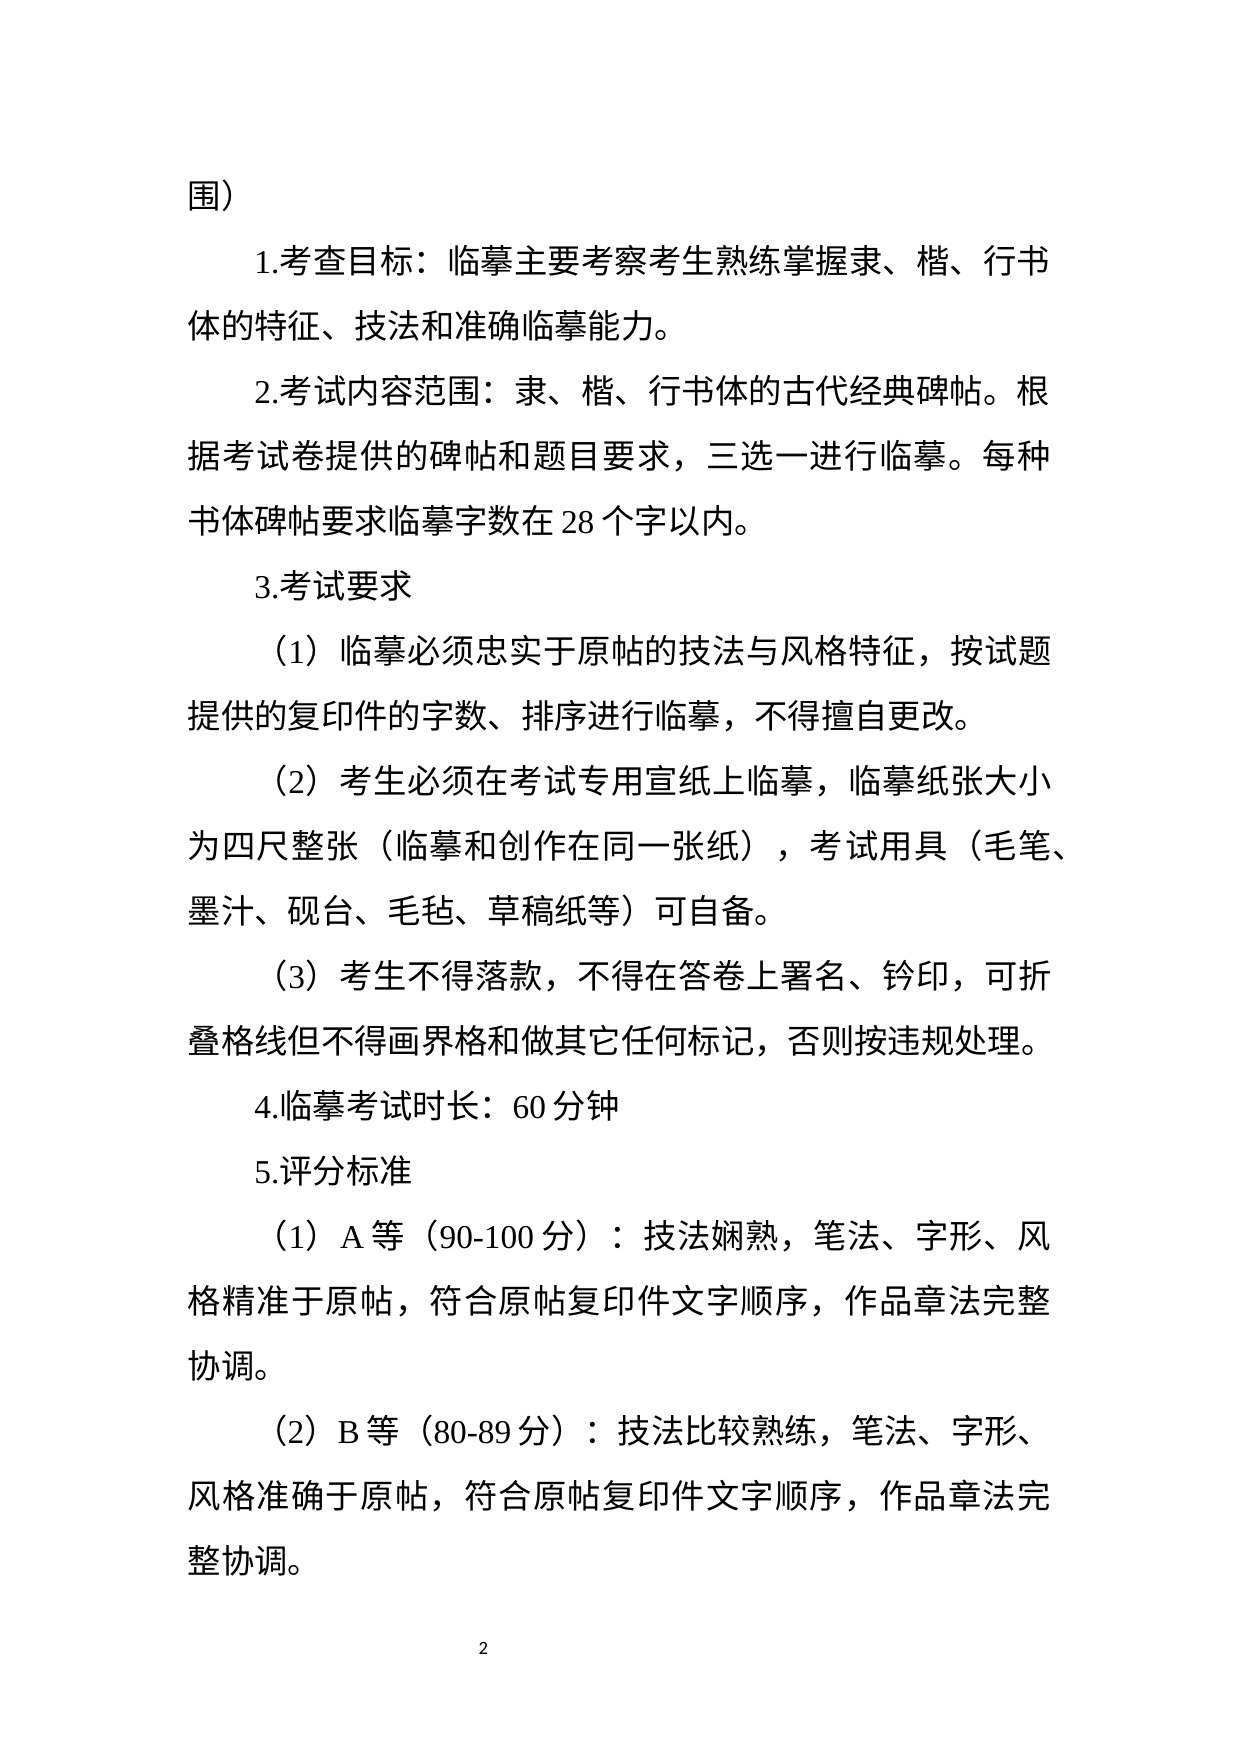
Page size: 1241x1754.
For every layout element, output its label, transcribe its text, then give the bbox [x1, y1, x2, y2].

text 1.考查目标：临摹主要考察考生熟练掌握隶、楷、行书体的特征、技法和准确临摹能力。 [187, 227, 1053, 357]
text 5.评分标准 [187, 1137, 1053, 1202]
text （3）考生不得落款，不得在答卷上署名、钤印，可折叠格线但不得画界格和做其它任何标记，否则按违规处理。 [187, 942, 1053, 1072]
text 3.考试要求 [187, 552, 1053, 617]
text （1）A等（90-100分）：技法娴熟，笔法、字形、风格精准于原帖，符合原帖复印件文字顺序，作品章法完整协调。 [187, 1202, 1053, 1397]
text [187, 162, 1053, 227]
text 2.考试内容范围：隶、楷、行书体的古代经典碑帖。根据考试卷提供的碑帖和题目要求，三选一进行临摹。每种书体碑帖要求临摹字数在28个字以内。 [187, 357, 1053, 552]
text （2）B等（80-89分）：技法比较熟练，笔法、字形、风格准确于原帖，符合原帖复印件文字顺序，作品章法完整协调。 [187, 1397, 1053, 1592]
text （2）考生必须在考试专用宣纸上临摹，临摹纸张大小为四尺整张（临摹和创作在同一张纸），考试用具（毛笔、墨汁、砚台、毛毡、草稿纸等）可自备。 [187, 747, 1053, 942]
text 4.临摹考试时长：60分钟 [187, 1072, 1053, 1137]
text （1）临摹必须忠实于原帖的技法与风格特征，按试题提供的复印件的字数、排序进行临摹，不得擅自更改。 [187, 617, 1053, 747]
